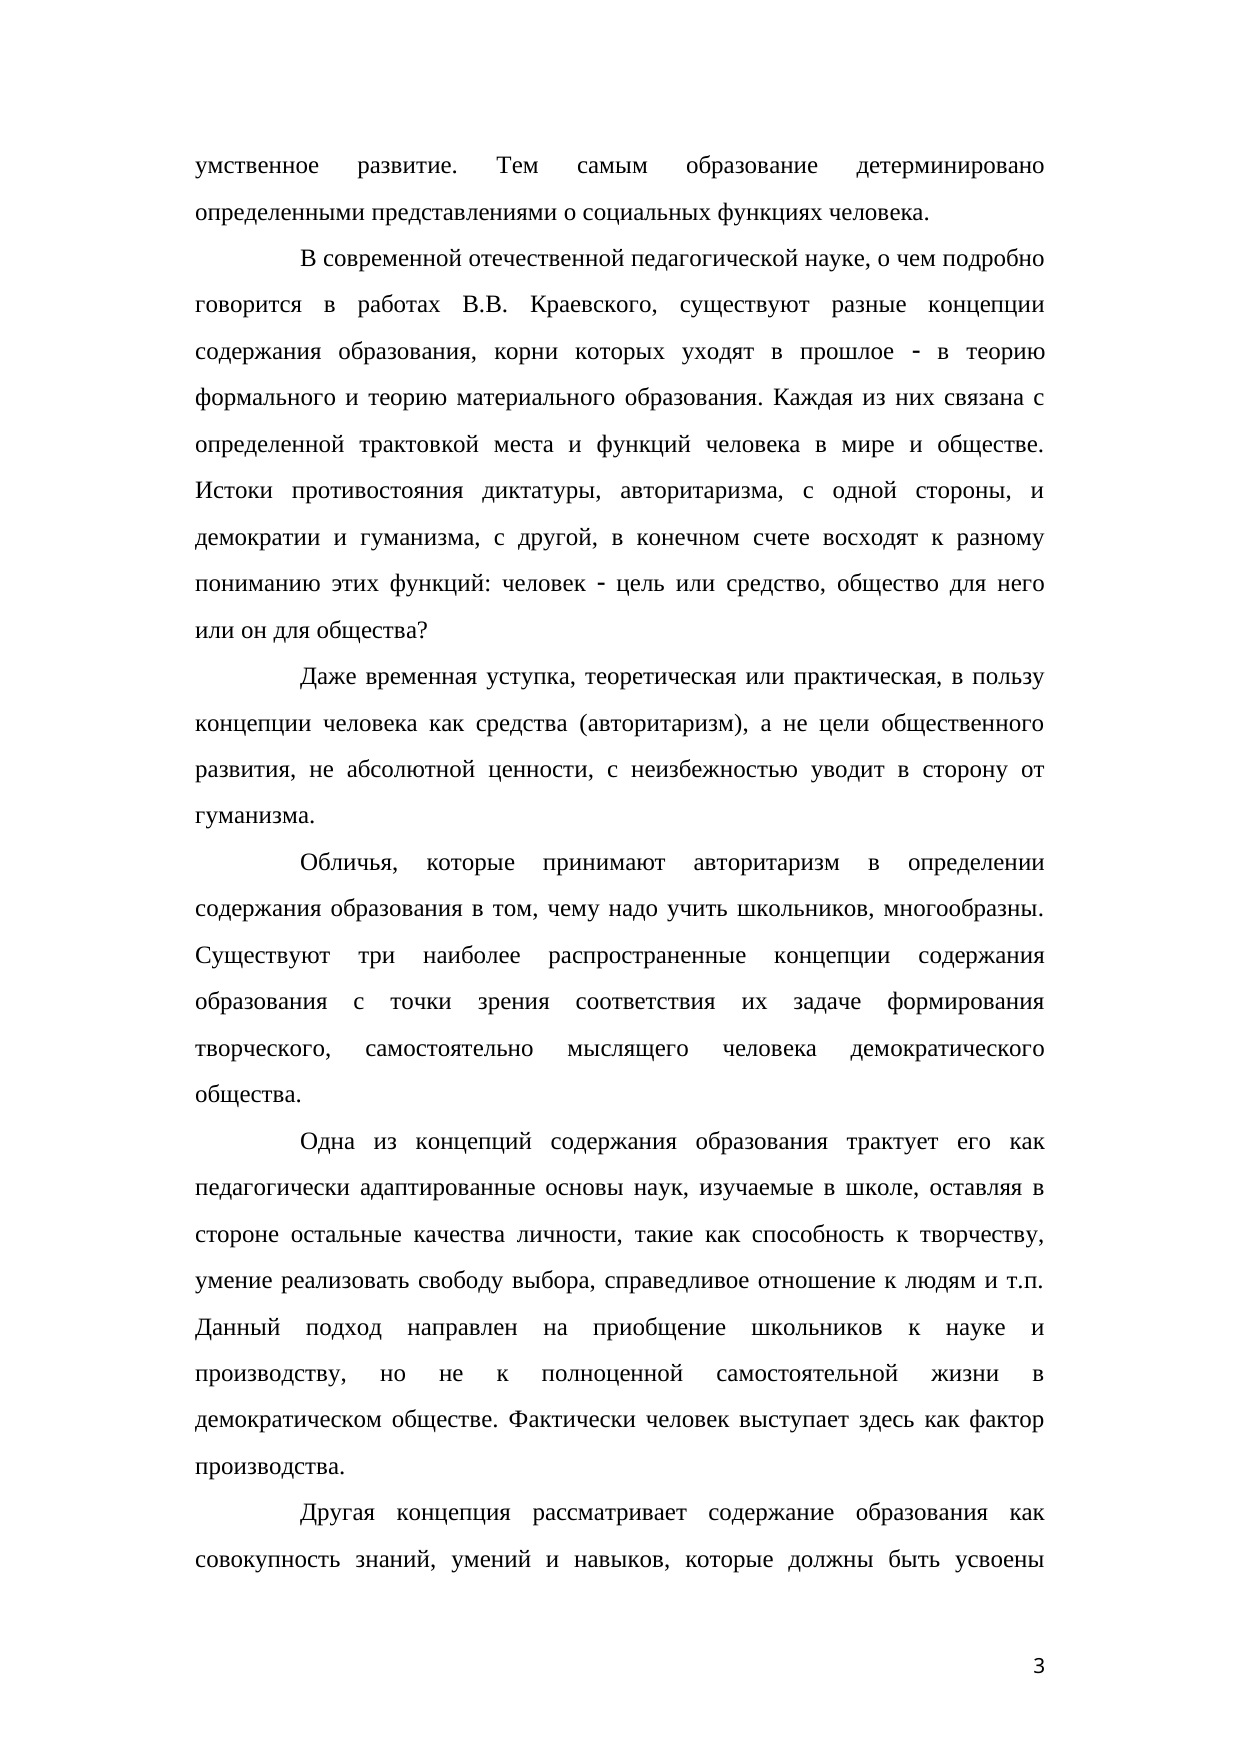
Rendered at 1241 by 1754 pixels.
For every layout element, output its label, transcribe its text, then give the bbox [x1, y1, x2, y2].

text В современной отечественной педагогической науке, о чем подробно говорится в работах В.В. Краевского, существуют разные концепции содержания образования, корни которых уходят в прошлое в теорию формального и теорию материального образования. Каждая из них связана с определенной трактовкой места и функций человека в мире и обществе. Истоки противостояния диктатуры, авторитаризма, с одной стороны, и демократии и гуманизма, с другой, в конечном счете восходят к разному пониманию этих функций: человек цель или средство, общество для него или он для общества? [195, 243, 1045, 644]
text Одна из концепций содержания образования трактует его как педагогически адаптированные основы наук, изучаемые в школе, оставляя в стороне остальные качества личности, такие как способность к творчеству, умение реализовать свободу выбора, справедливое отношение к людям и т.п. Данный подход направлен на приобщение школьников к науке и производству, но не к полноценной самостоятельной жизни в демократическом обществе. Фактически человек выступает здесь как фактор производства. [195, 1126, 1045, 1480]
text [195, 1497, 1045, 1573]
text Даже временная уступка, теоретическая или практическая, в пользу концепции человека как средства (авторитаризм), а не цели общественного развития, не абсолютной ценности, с неизбежностью уводит в сторону от гуманизма. [195, 661, 1045, 829]
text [195, 150, 1045, 226]
text Обличья, которые принимают авторитаризм в определении содержания образования в том, чему надо учить школьников, многообразны. Существуют три наиболее распространенные концепции содержания образования с точки зрения соответствия их задаче формирования творческого, самостоятельно мыслящего человека демократического общества. [195, 847, 1045, 1108]
